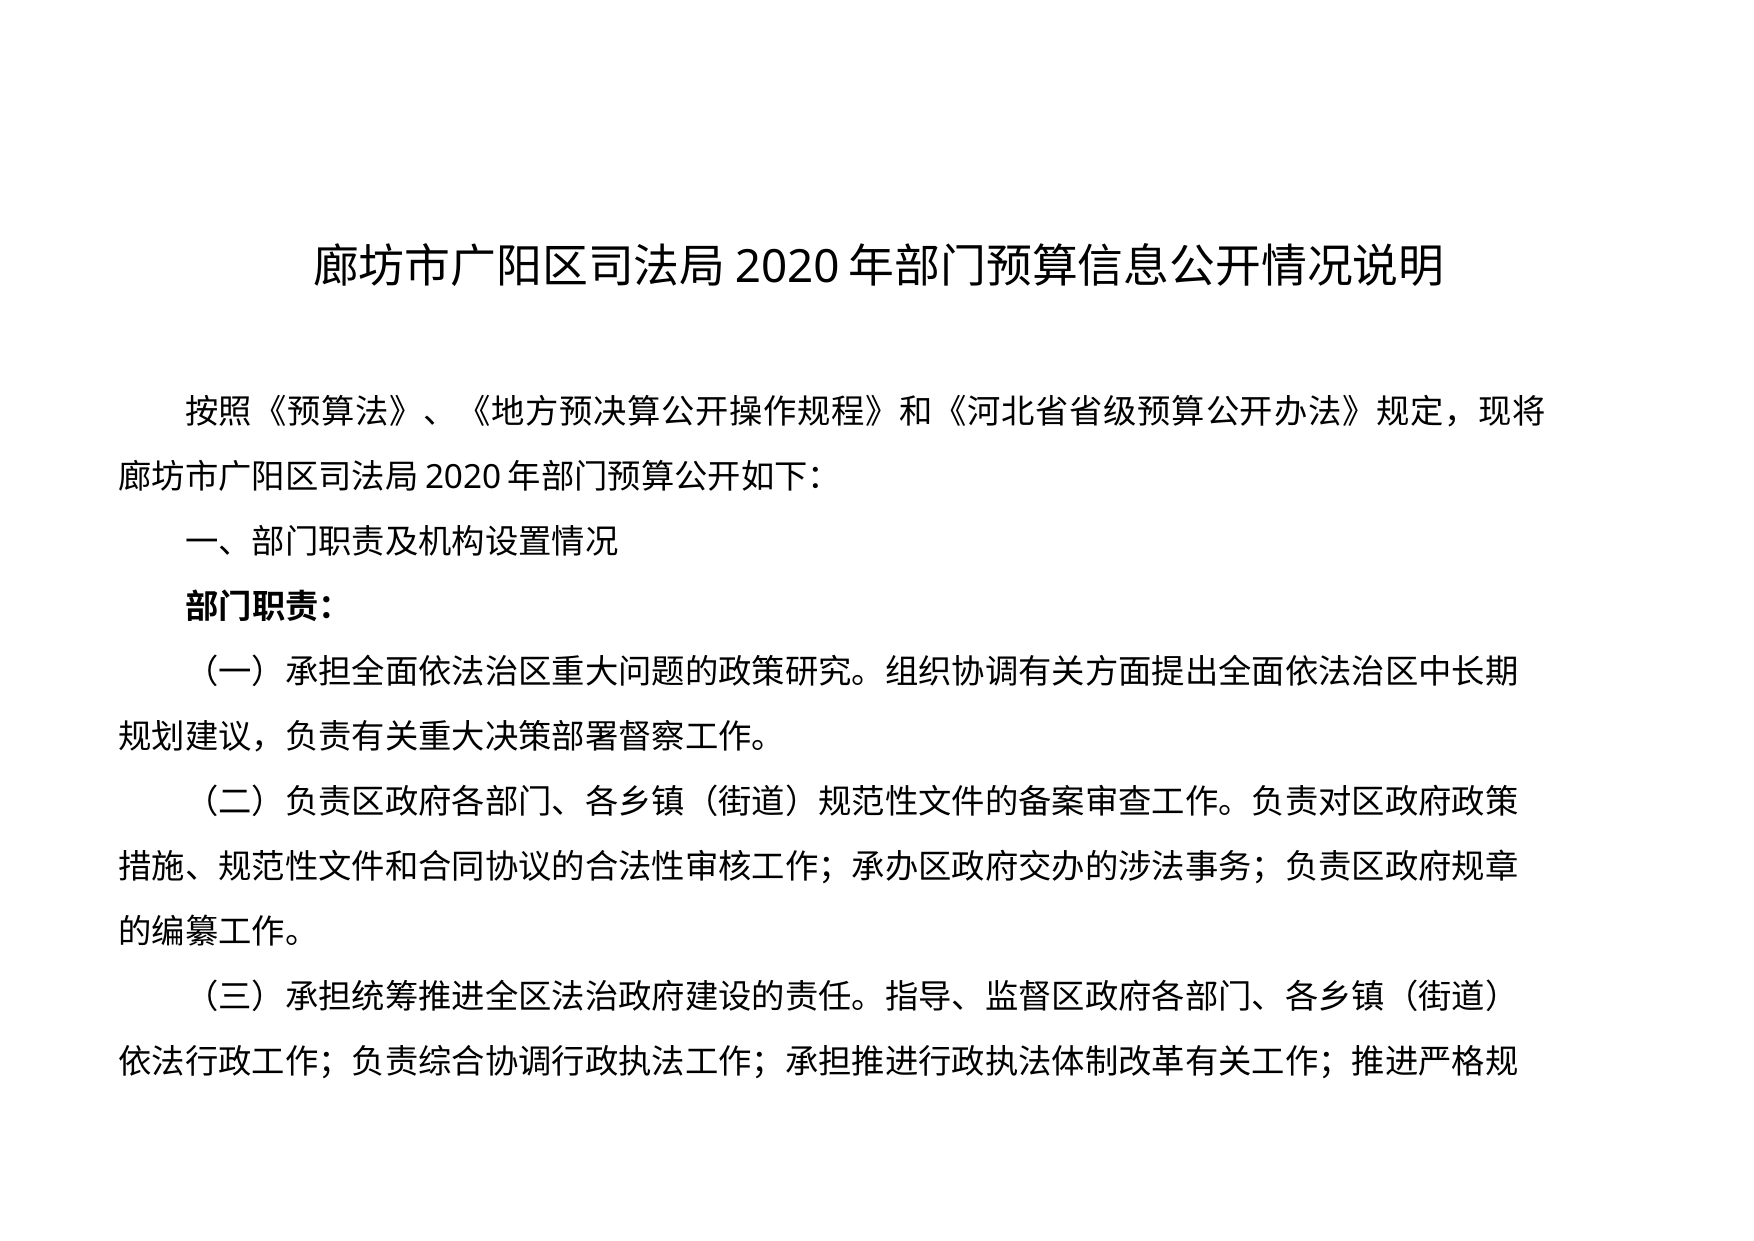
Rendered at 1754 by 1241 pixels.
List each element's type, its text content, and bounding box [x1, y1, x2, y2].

text （二）负责区政府各部门、各乡镇（街道）规范性文件的备案审查工作。负责对区政府政策措施、规范性文件和合同协议的合法性审核工作；承办区政府交办的涉法事务；负责区政府规章的编纂工作。 [118, 766, 1547, 961]
text 部门职责： [118, 571, 1547, 636]
text 廊坊市广阳区司法局2020年部门预算信息公开情况说明 [118, 214, 1547, 311]
text （一）承担全面依法治区重大问题的政策研究。组织协调有关方面提出全面依法治区中长期规划建议，负责有关重大决策部署督察工作。 [118, 636, 1547, 766]
text 按照《预算法》、《地方预决算公开操作规程》和《河北省省级预算公开办法》规定，现将廊坊市广阳区司法局2020年部门预算公开如下： [118, 376, 1547, 506]
text 一、部门职责及机构设置情况 [118, 506, 1547, 571]
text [118, 961, 1547, 1091]
